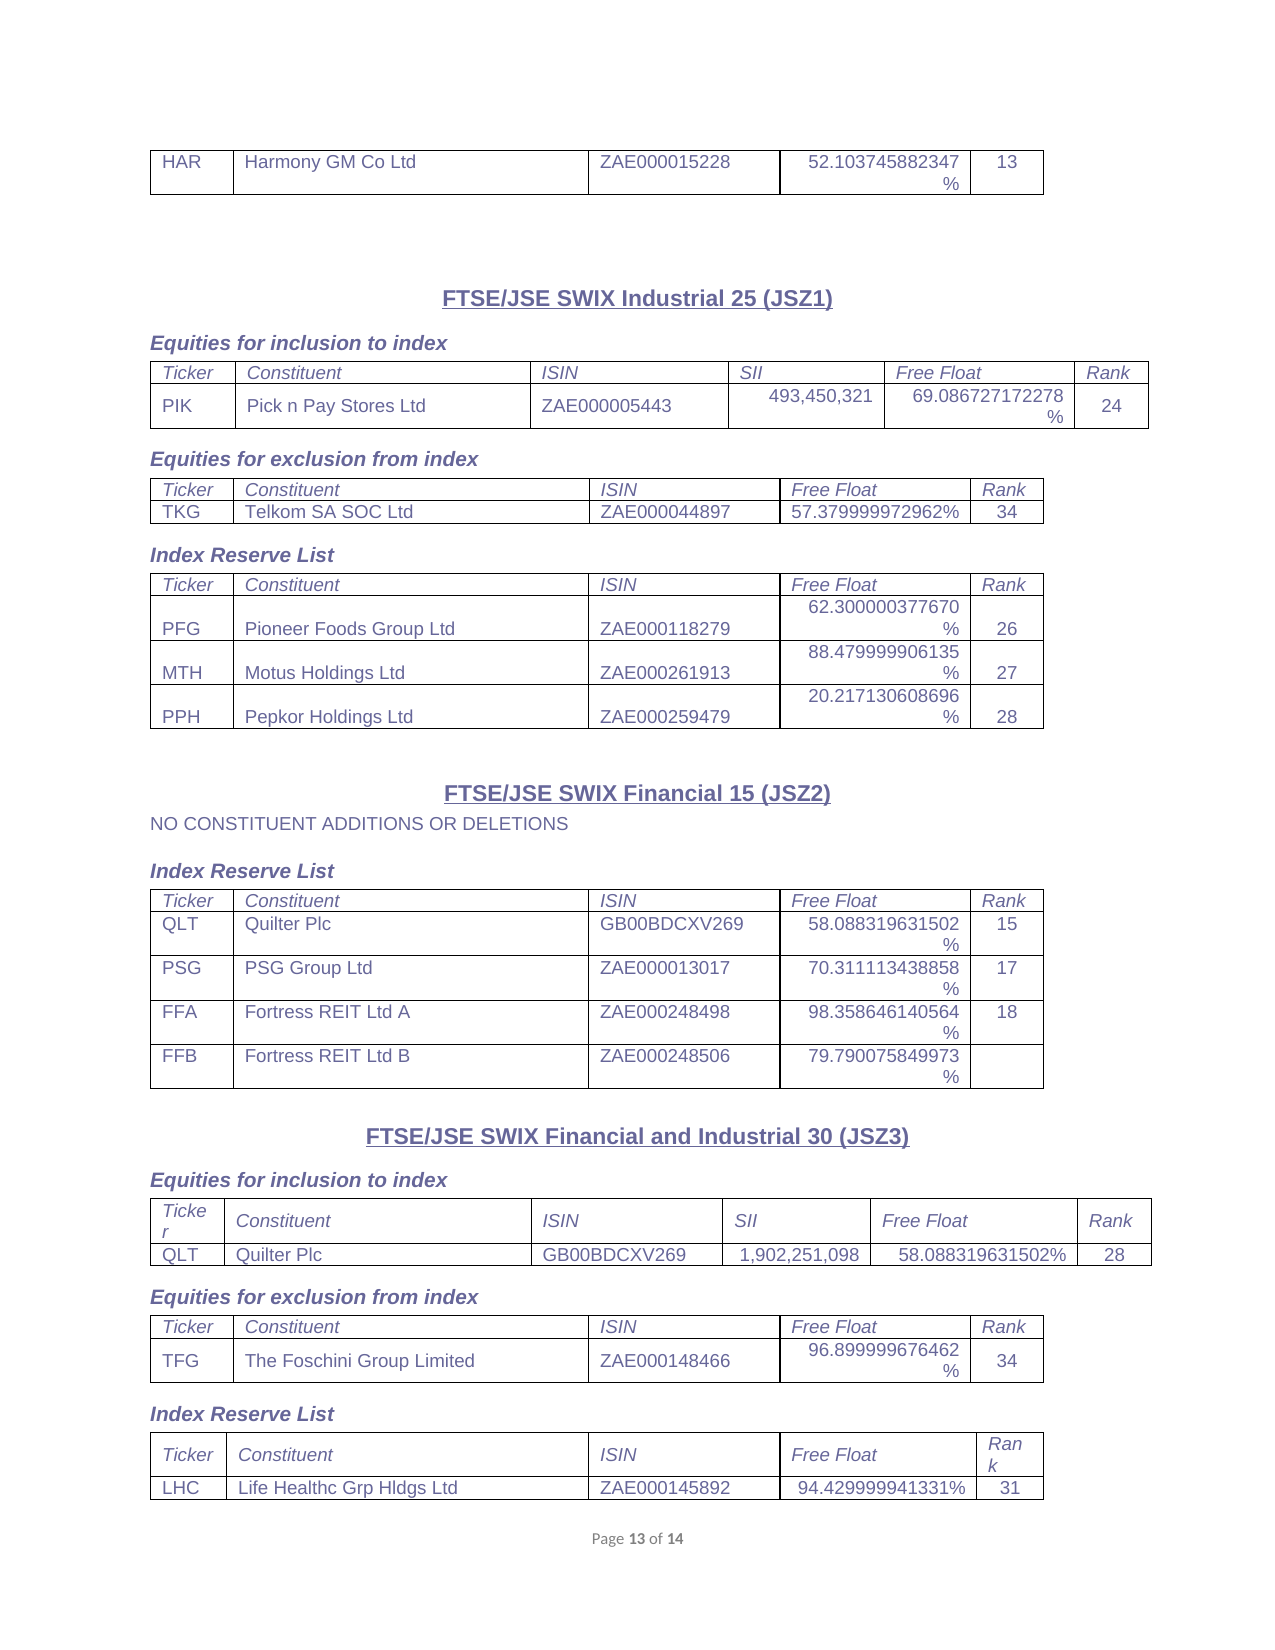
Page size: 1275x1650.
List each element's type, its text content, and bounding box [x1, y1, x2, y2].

table_cell 20.217130608696% [781, 685, 970, 728]
table_cell 34 [971, 501, 1043, 523]
table_cell ZAE000005443 [531, 384, 728, 427]
table_header Ticker [151, 890, 233, 911]
subtitle Equities for inclusion to index [150, 1168, 1125, 1192]
table_header ISIN [590, 479, 779, 500]
table_cell 27 [971, 641, 1043, 684]
table_cell 34 [971, 1339, 1043, 1382]
subtitle Equities for exclusion from index [150, 1285, 1125, 1309]
table_header Free Float [781, 479, 970, 500]
table_cell Quilter Plc [225, 1244, 531, 1265]
table_header Free Float [781, 1316, 970, 1338]
table_cell 94.429999941331% [781, 1477, 976, 1499]
table_cell TFG [151, 1339, 233, 1382]
table_cell 18 [971, 1001, 1043, 1044]
table_cell PPH [151, 685, 233, 728]
table_cell 17 [971, 956, 1043, 999]
table_cell HAR [151, 151, 233, 194]
table_cell MTH [151, 641, 233, 684]
table_header SII [723, 1199, 870, 1242]
table_cell TKG [151, 501, 233, 523]
table_header Ticker [151, 574, 233, 595]
table_cell PFG [151, 596, 233, 639]
table_header SII [729, 362, 884, 383]
table_cell Fortress REIT Ltd B [234, 1045, 588, 1088]
table_cell ZAE000248498 [589, 1001, 779, 1044]
table_cell 58.088319631502% [781, 912, 970, 955]
table_header ISIN [589, 574, 779, 595]
table_cell FFB [151, 1045, 233, 1088]
table_cell 24 [1075, 384, 1148, 427]
table_header Ticker [151, 479, 233, 500]
table_cell 79.790075849973% [781, 1045, 970, 1088]
table_header Ticker [151, 362, 235, 383]
table_cell GB00BDCXV269 [532, 1244, 722, 1265]
table_cell Pioneer Foods Group Ltd [234, 596, 588, 639]
table_cell 57.379999972962% [781, 501, 970, 523]
table_cell Telkom SA SOC Ltd [234, 501, 589, 523]
table_cell 13 [971, 151, 1043, 194]
table_cell ZAE000248506 [589, 1045, 779, 1088]
table_cell 96.899999676462% [781, 1339, 970, 1382]
table_header ISIN [531, 362, 728, 383]
table_cell ZAE000118279 [589, 596, 779, 639]
subtitle FTSE/JSE SWIX Industrial 25 (JSZ1) [150, 285, 1125, 312]
table_cell The Foschini Group Limited [234, 1339, 588, 1382]
table_cell 58.088319631502% [871, 1244, 1077, 1265]
table_cell ZAE000013017 [589, 956, 779, 999]
table_cell 88.479999906135% [781, 641, 970, 684]
table_header Free Float [781, 574, 970, 595]
subtitle FTSE/JSE SWIX Financial 15 (JSZ2) [150, 780, 1125, 807]
table_cell 98.358646140564% [781, 1001, 970, 1044]
table_header Constituent [236, 362, 530, 383]
table_cell 493,450,321 [729, 384, 884, 427]
table_cell 31 [977, 1477, 1043, 1499]
table_cell 28 [971, 685, 1043, 728]
table_header Rank [1075, 362, 1148, 383]
table_header Constituent [234, 479, 589, 500]
table_cell 52.103745882347% [781, 151, 970, 194]
table_cell 70.311113438858% [781, 956, 970, 999]
subtitle Index Reserve List [150, 542, 1125, 566]
table_header ISIN [532, 1199, 722, 1242]
table_header Rank [971, 890, 1043, 911]
table_header Free Float [781, 1433, 976, 1476]
table_header ISIN [589, 890, 779, 911]
table_cell FFA [151, 1001, 233, 1044]
table_header Ticker [151, 1199, 224, 1242]
table_cell 69.086727172278% [885, 384, 1074, 427]
table_cell Pepkor Holdings Ltd [234, 685, 588, 728]
table_header Ticker [151, 1433, 226, 1476]
table_header Constituent [234, 890, 588, 911]
table_cell ZAE000148466 [589, 1339, 779, 1382]
subtitle Equities for inclusion to index [150, 331, 1125, 354]
table_header Free Float [781, 890, 970, 911]
table_header Constituent [234, 574, 588, 595]
table_header Constituent [225, 1199, 531, 1242]
table_cell ZAE000261913 [589, 641, 779, 684]
table_cell QLT [151, 1244, 224, 1265]
table_cell Harmony GM Co Ltd [234, 151, 588, 194]
table_cell Quilter Plc [234, 912, 588, 955]
table_cell QLT [151, 912, 233, 955]
table_cell Fortress REIT Ltd A [234, 1001, 588, 1044]
table_header Constituent [234, 1316, 588, 1338]
table_cell LHC [151, 1477, 226, 1499]
table_cell PSG Group Ltd [234, 956, 588, 999]
table_cell GB00BDCXV269 [589, 912, 779, 955]
table_header Free Float [871, 1199, 1077, 1242]
table_cell ZAE000044897 [590, 501, 779, 523]
table_cell 26 [971, 596, 1043, 639]
table_cell 1,902,251,098 [723, 1244, 870, 1265]
table_cell Life Healthc Grp Hldgs Ltd [227, 1477, 588, 1499]
table_cell [971, 1045, 1043, 1088]
table_header Rank [971, 574, 1043, 595]
table_cell ZAE000259479 [589, 685, 779, 728]
table_cell 28 [1078, 1244, 1151, 1265]
table_header ISIN [589, 1433, 779, 1476]
table_cell Motus Holdings Ltd [234, 641, 588, 684]
subtitle FTSE/JSE SWIX Financial and Industrial 30 (JSZ3) [150, 1123, 1125, 1149]
table_header Rank [977, 1433, 1043, 1476]
subtitle Index Reserve List [150, 858, 1125, 882]
table_cell 62.300000377670% [781, 596, 970, 639]
table_header Rank [1078, 1199, 1151, 1242]
table_header Constituent [227, 1433, 588, 1476]
table_header ISIN [589, 1316, 779, 1338]
table_cell Pick n Pay Stores Ltd [236, 384, 530, 427]
table_cell ZAE000145892 [589, 1477, 779, 1499]
table_header Ticker [151, 1316, 233, 1338]
subtitle Index Reserve List [150, 1402, 1125, 1426]
table_cell ZAE000015228 [589, 151, 779, 194]
subtitle Equities for exclusion from index [150, 447, 1125, 471]
table_header Rank [971, 1316, 1043, 1338]
table_cell PIK [151, 384, 235, 427]
table_header Free Float [885, 362, 1074, 383]
table_cell PSG [151, 956, 233, 999]
text NO CONSTITUENT ADDITIONS OR DELETIONS [150, 813, 1125, 834]
table_header Rank [971, 479, 1043, 500]
table_cell 15 [971, 912, 1043, 955]
